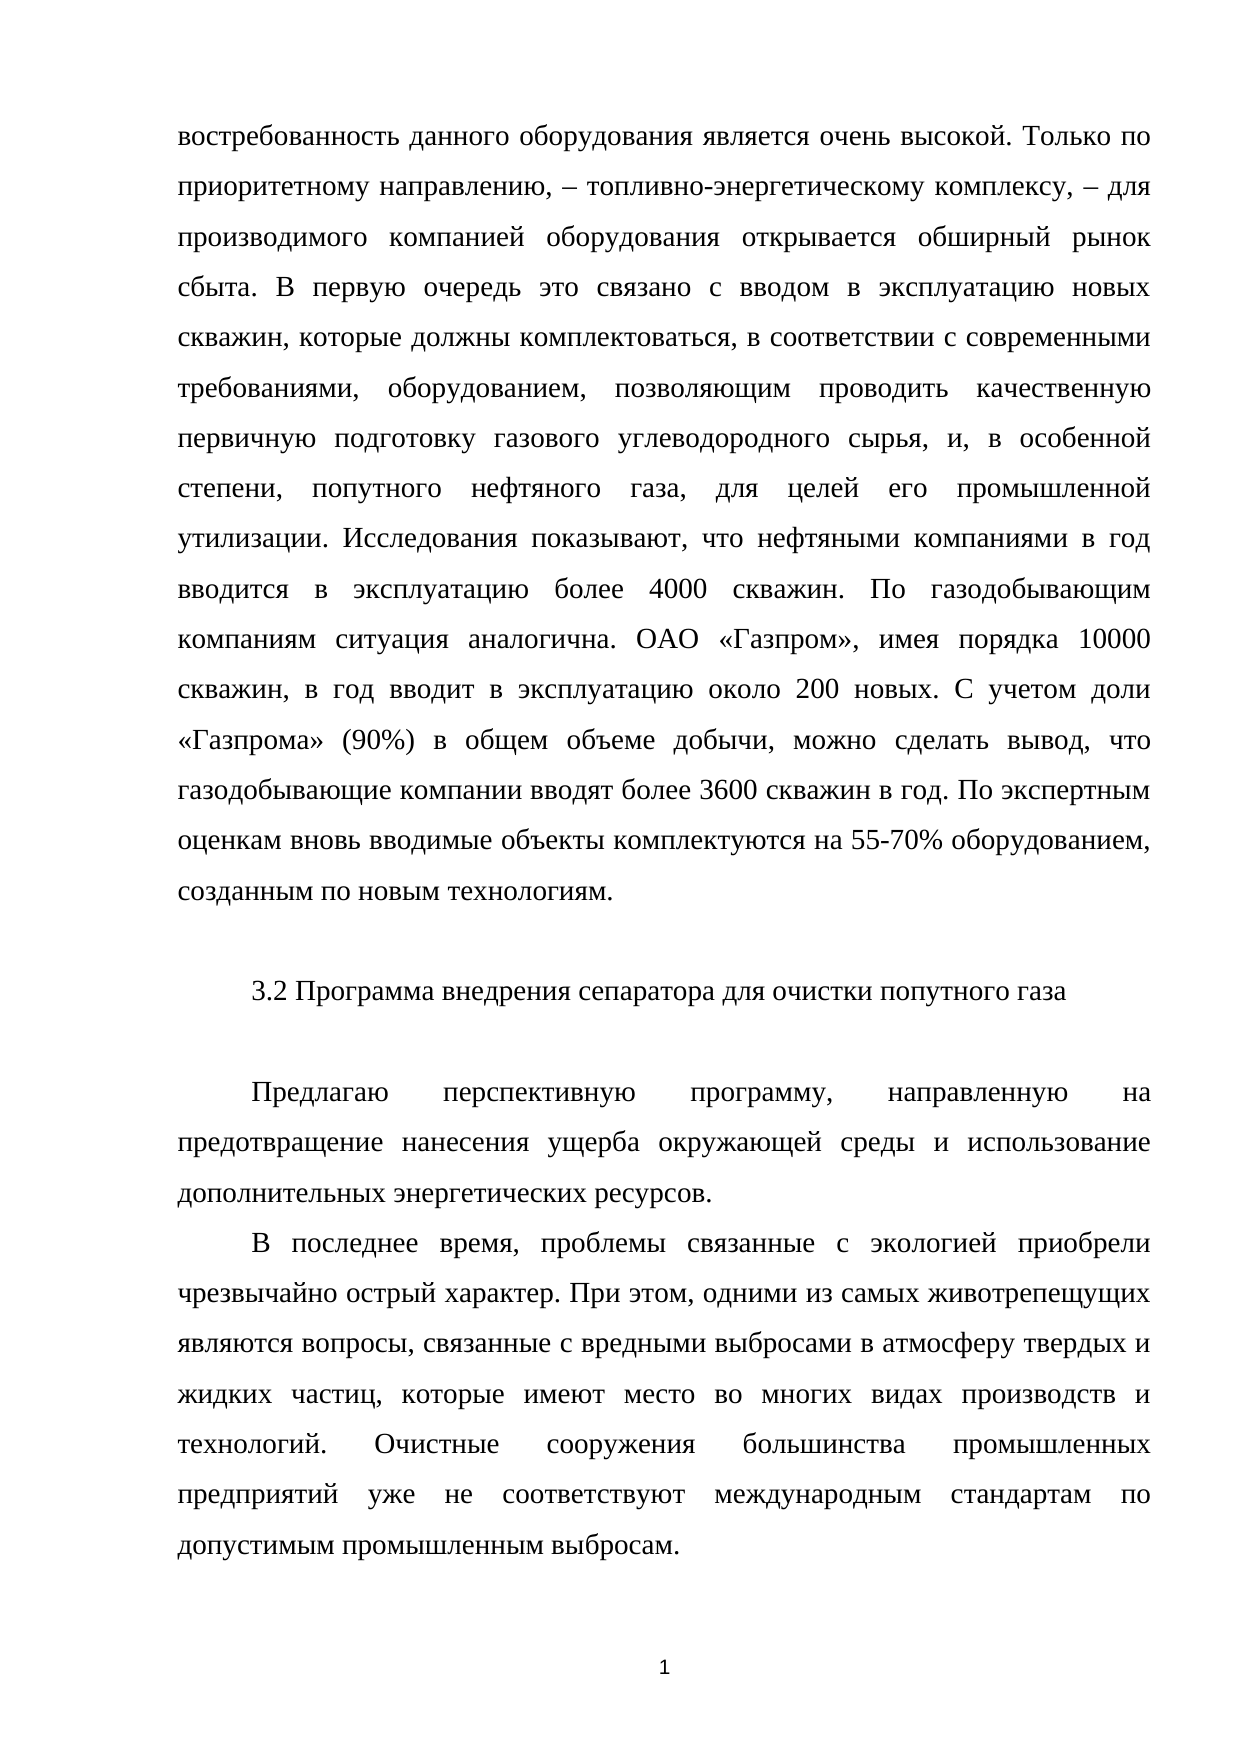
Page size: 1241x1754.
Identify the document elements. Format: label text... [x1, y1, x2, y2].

text В последнее время, проблемы связанные с экологией приобрели чрезвычайно острый характер. При этом, одними из самых животрепещущих являются вопросы, связанные с вредными выбросами в атмосферу твердых и жидких частиц, которые имеют место во многих видах производств и технологий. Очистные сооружения большинства промышленных предприятий уже не соответствуют международным стандартам по допустимым промышленным выбросам. [177, 1225, 1152, 1560]
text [177, 118, 1152, 906]
text Предлагаю перспективную программу, направленную на предотвращение нанесения ущерба окружающей среды и использование дополнительных энергетических ресурсов. [177, 1074, 1152, 1208]
text 3.2 Программа внедрения сепаратора для очистки попутного газа [177, 973, 1152, 1007]
